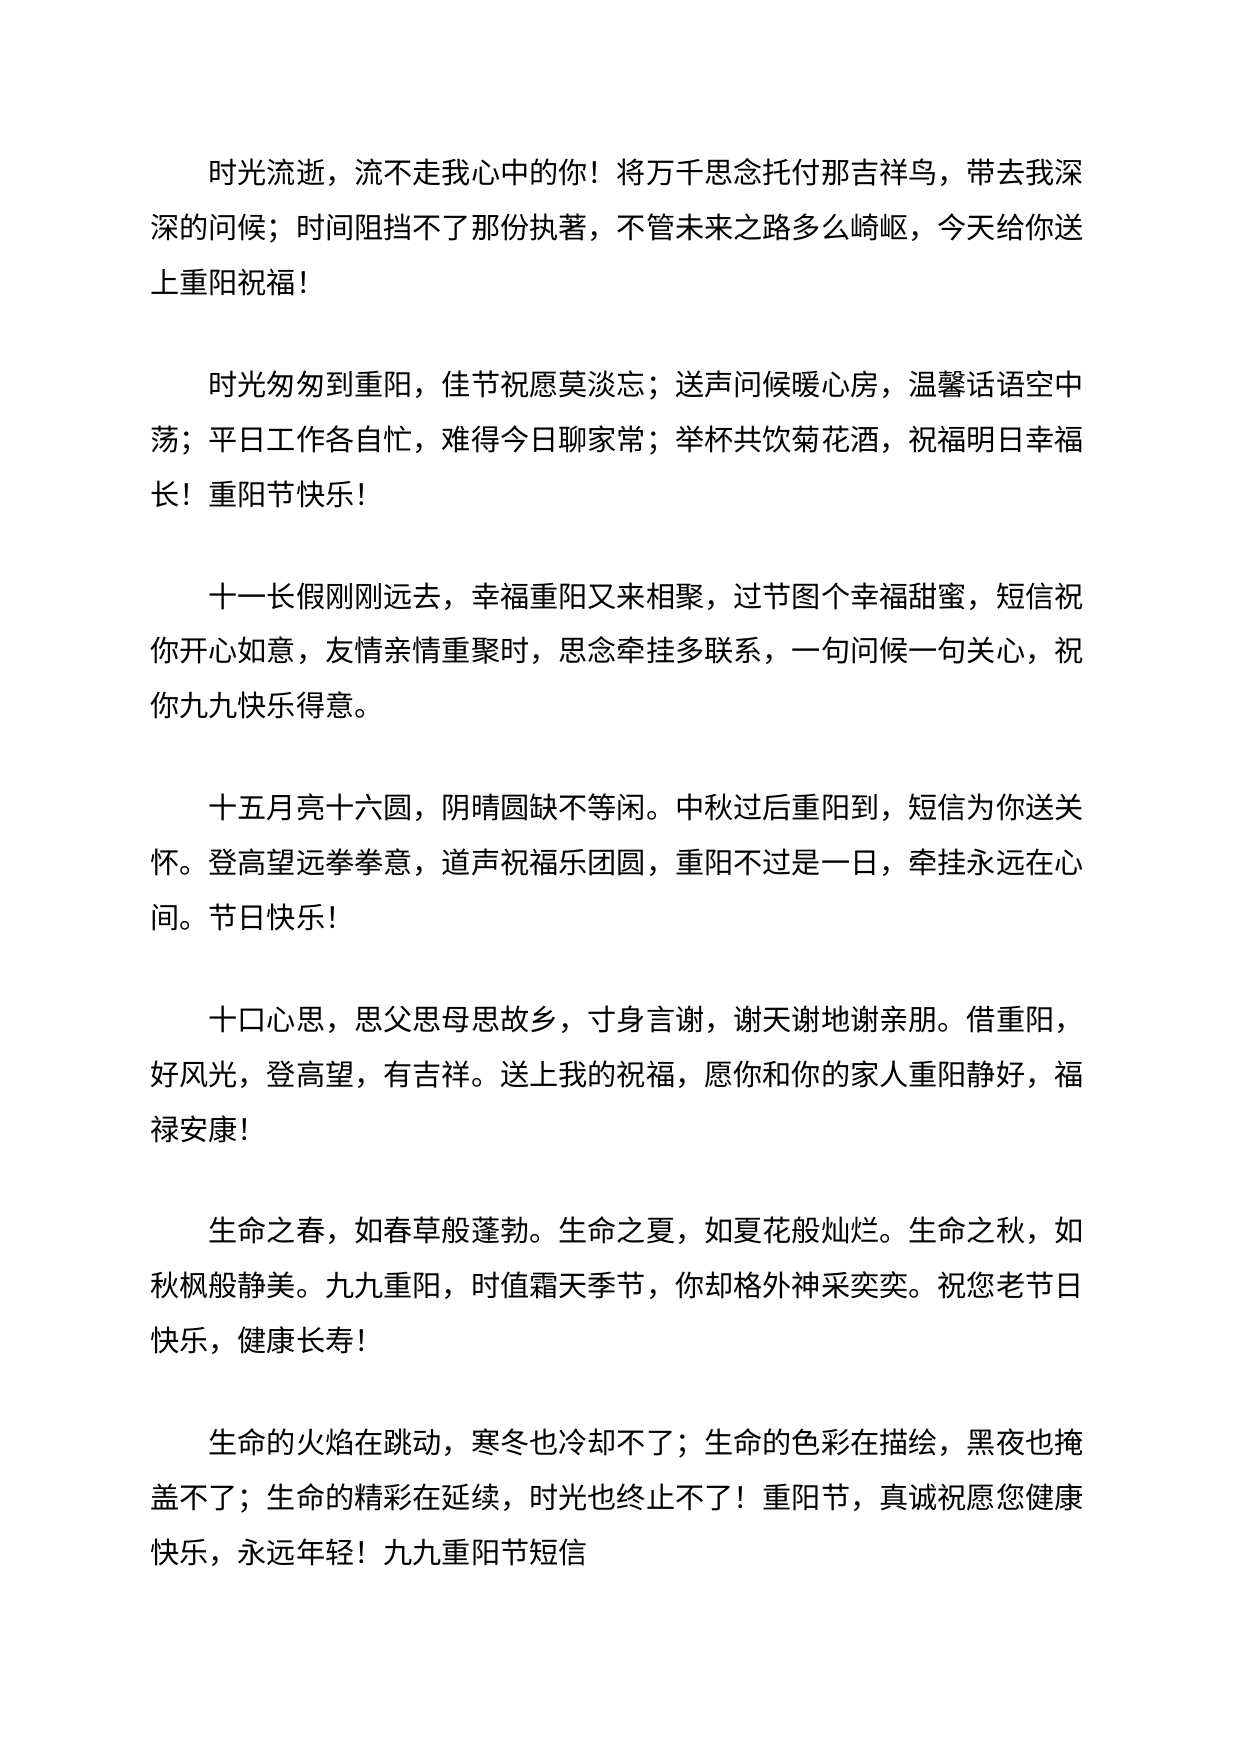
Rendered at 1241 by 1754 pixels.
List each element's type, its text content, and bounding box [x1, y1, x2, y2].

text 时光流逝，流不走我心中的你！将万千思念托付那吉祥鸟，带去我深深的问候；时间阻挡不了那份执著，不管未来之路多么崎岖，今天给你送上重阳祝福！ [150, 150, 1090, 302]
text 生命的火焰在跳动，寒冬也冷却不了；生命的色彩在描绘，黑夜也掩盖不了；生命的精彩在延续，时光也终止不了！重阳节，真诚祝愿您健康快乐，永远年轻！九九重阳节短信 [150, 1419, 1090, 1571]
text 十一长假刚刚远去，幸福重阳又来相聚，过节图个幸福甜蜜，短信祝你开心如意，友情亲情重聚时，思念牵挂多联系，一句问候一句关心，祝你九九快乐得意。 [150, 573, 1090, 725]
text 十五月亮十六圆，阴晴圆缺不等闲。中秋过后重阳到，短信为你送关怀。登高望远拳拳意，道声祝福乐团圆，重阳不过是一日，牵挂永远在心间。节日快乐！ [150, 785, 1090, 937]
text 十口心思，思父思母思故乡，寸身言谢，谢天谢地谢亲朋。借重阳，好风光，登高望，有吉祥。送上我的祝福，愿你和你的家人重阳静好，福禄安康！ [150, 996, 1090, 1148]
text 时光匆匆到重阳，佳节祝愿莫淡忘；送声问候暖心房，温馨话语空中荡；平日工作各自忙，难得今日聊家常；举杯共饮菊花酒，祝福明日幸福长！重阳节快乐！ [150, 362, 1090, 514]
text 生命之春，如春草般蓬勃。生命之夏，如夏花般灿烂。生命之秋，如秋枫般静美。九九重阳，时值霜天季节，你却格外神采奕奕。祝您老节日快乐，健康长寿！ [150, 1208, 1090, 1360]
